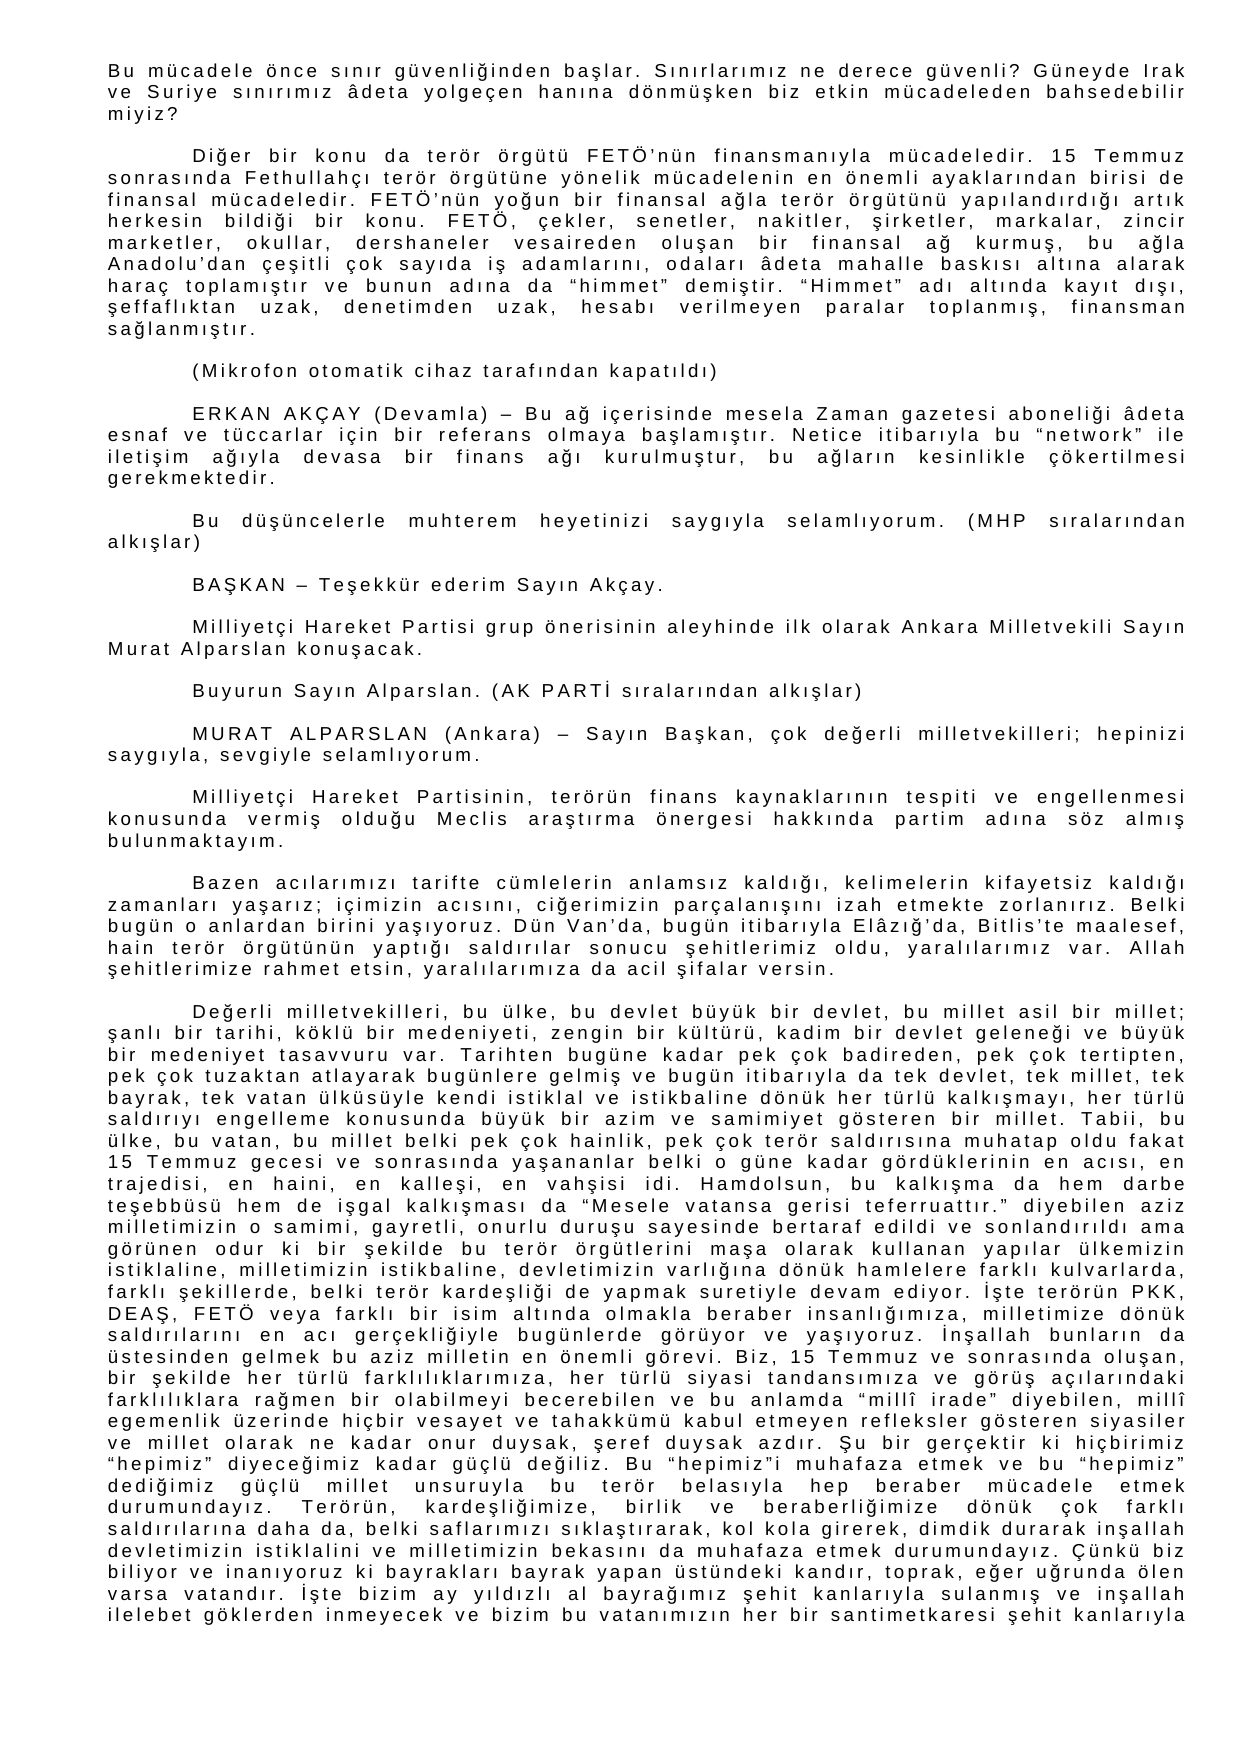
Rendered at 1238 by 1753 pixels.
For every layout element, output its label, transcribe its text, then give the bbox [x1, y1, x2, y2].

text MURAT ALPARSLAN (Ankara) – Sayın Başkan, çok değerli milletvekilleri; hepinizi saygıyla, sevgiyle selamlıyorum. [108, 722, 1186, 765]
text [108, 60, 1186, 124]
text Diğer bir konu da terör örgütü FETÖ’nün finansmanıyla mücadeledir. 15 Temmuz sonrasında Fethullahçı terör örgütüne yönelik mücadelenin en önemli ayaklarından birisi de finansal mücadeledir. FETÖ’nün yoğun bir finansal ağla terör örgütünü yapılandırdığı artık herkesin bildiği bir konu. FETÖ, çekler, senetler, nakitler, şirketler, markalar, zincir marketler, okullar, dershaneler vesaireden oluşan bir finansal ağ kurmuş, bu ağla Anadolu’dan çeşitli çok sayıda iş adamlarını, odaları âdeta mahalle baskısı altına alarak haraç toplamıştır ve bunun adına da “himmet” demiştir. “Himmet” adı altında kayıt dışı, şeffaflıktan uzak, denetimden uzak, hesabı verilmeyen paralar toplanmış, finansman sağlanmıştır. [108, 145, 1186, 339]
text Bazen acılarımızı tarifte cümlelerin anlamsız kaldığı, kelimelerin kifayetsiz kaldığı zamanları yaşarız; içimizin acısını, ciğerimizin parçalanışını izah etmekte zorlanırız. Belki bugün o anlardan birini yaşıyoruz. Dün Van’da, bugün itibarıyla Elâzığ’da, Bitlis’te maalesef, hain terör örgütünün yaptığı saldırılar sonucu şehitlerimiz oldu, yaralılarımız var. Allah şehitlerimize rahmet etsin, yaralılarımıza da acil şifalar versin. [108, 872, 1186, 979]
text (Mikrofon otomatik cihaz tarafından kapatıldı) [108, 360, 1186, 382]
text Bu düşüncelerle muhterem heyetinizi saygıyla selamlıyorum. (MHP sıralarından alkışlar) [108, 509, 1186, 553]
text Milliyetçi Hareket Partisi grup önerisinin aleyhinde ilk olarak Ankara Milletvekili Sayın Murat Alparslan konuşacak. [108, 616, 1186, 659]
text BAŞKAN – Teşekkür ederim Sayın Akçay. [108, 573, 1186, 595]
text Milliyetçi Hareket Partisinin, terörün finans kaynaklarının tespiti ve engellenmesi konusunda vermiş olduğu Meclis araştırma önergesi hakkında partim adına söz almış bulunmaktayım. [108, 786, 1186, 851]
text Buyurun Sayın Alparslan. (AK PARTİ sıralarından alkışlar) [108, 680, 1186, 701]
text ERKAN AKÇAY (Devamla) – Bu ağ içerisinde mesela Zaman gazetesi aboneliği âdeta esnaf ve tüccarlar için bir referans olmaya başlamıştır. Netice itibarıyla bu “network” ile iletişim ağıyla devasa bir finans ağı kurulmuştur, bu ağların kesinlikle çökertilmesi gerekmektedir. [108, 402, 1186, 489]
